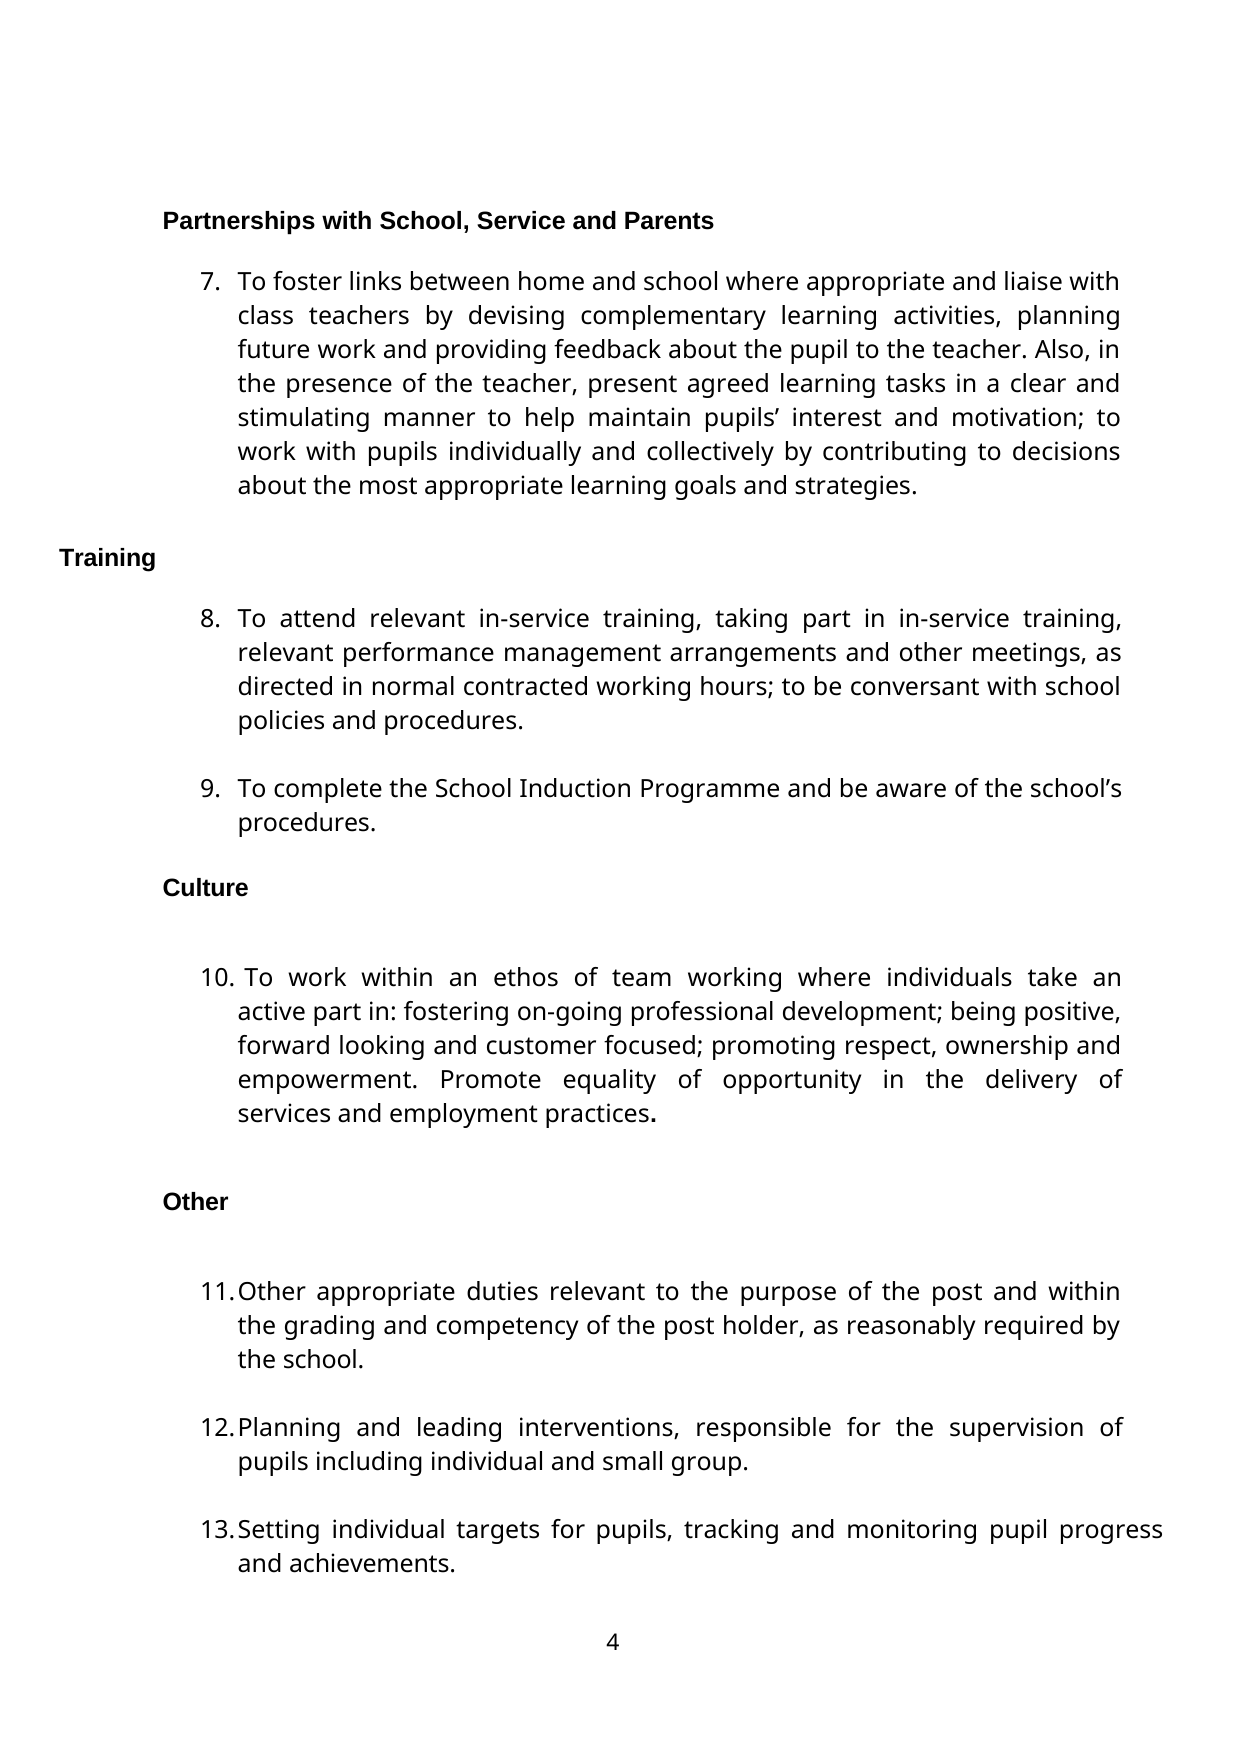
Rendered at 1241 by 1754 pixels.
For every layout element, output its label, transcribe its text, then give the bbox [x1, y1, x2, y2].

list Other appropriate duties relevant to the purpose of the post and within the grading and competency of the post holder, as reasonably required by the school. [200, 1273, 1122, 1376]
subtitle Partnerships with School, Service and Parents [162, 206, 1166, 234]
subtitle Culture [162, 873, 1166, 902]
list To work within an ethos of team working where individuals take an active part in: fostering on-going professional development; being positive, forward looking and customer focused; promoting respect, ownership and empowerment. Promote equality of opportunity in the delivery of services and employment practices. [200, 959, 1122, 1130]
subtitle Other [162, 1187, 1166, 1216]
list To attend relevant in-service training, taking part in in-service training, relevant performance management arrangements and other meetings, as directed in normal contracted working hours; to be conversant with school policies and procedures. [200, 601, 1122, 737]
subtitle Training [59, 543, 1166, 572]
list Setting individual targets for pupils, tracking and monitoring pupil progress and achievements. [200, 1512, 1166, 1580]
list Planning and leading interventions, responsible for the supervision of pupils including individual and small group. [200, 1410, 1166, 1478]
list To foster links between home and school where appropriate and liaise with class teachers by devising complementary learning activities, planning future work and providing feedback about the pupil to the teacher. Also, in the presence of the teacher, present agreed learning tasks in a clear and stimulating manner to help maintain pupils’ interest and motivation; to work with pupils individually and collectively by contributing to decisions about the most appropriate learning goals and strategies. [200, 263, 1122, 502]
list To complete the School Induction Programme and be aware of the school’s procedures. [200, 771, 1122, 839]
